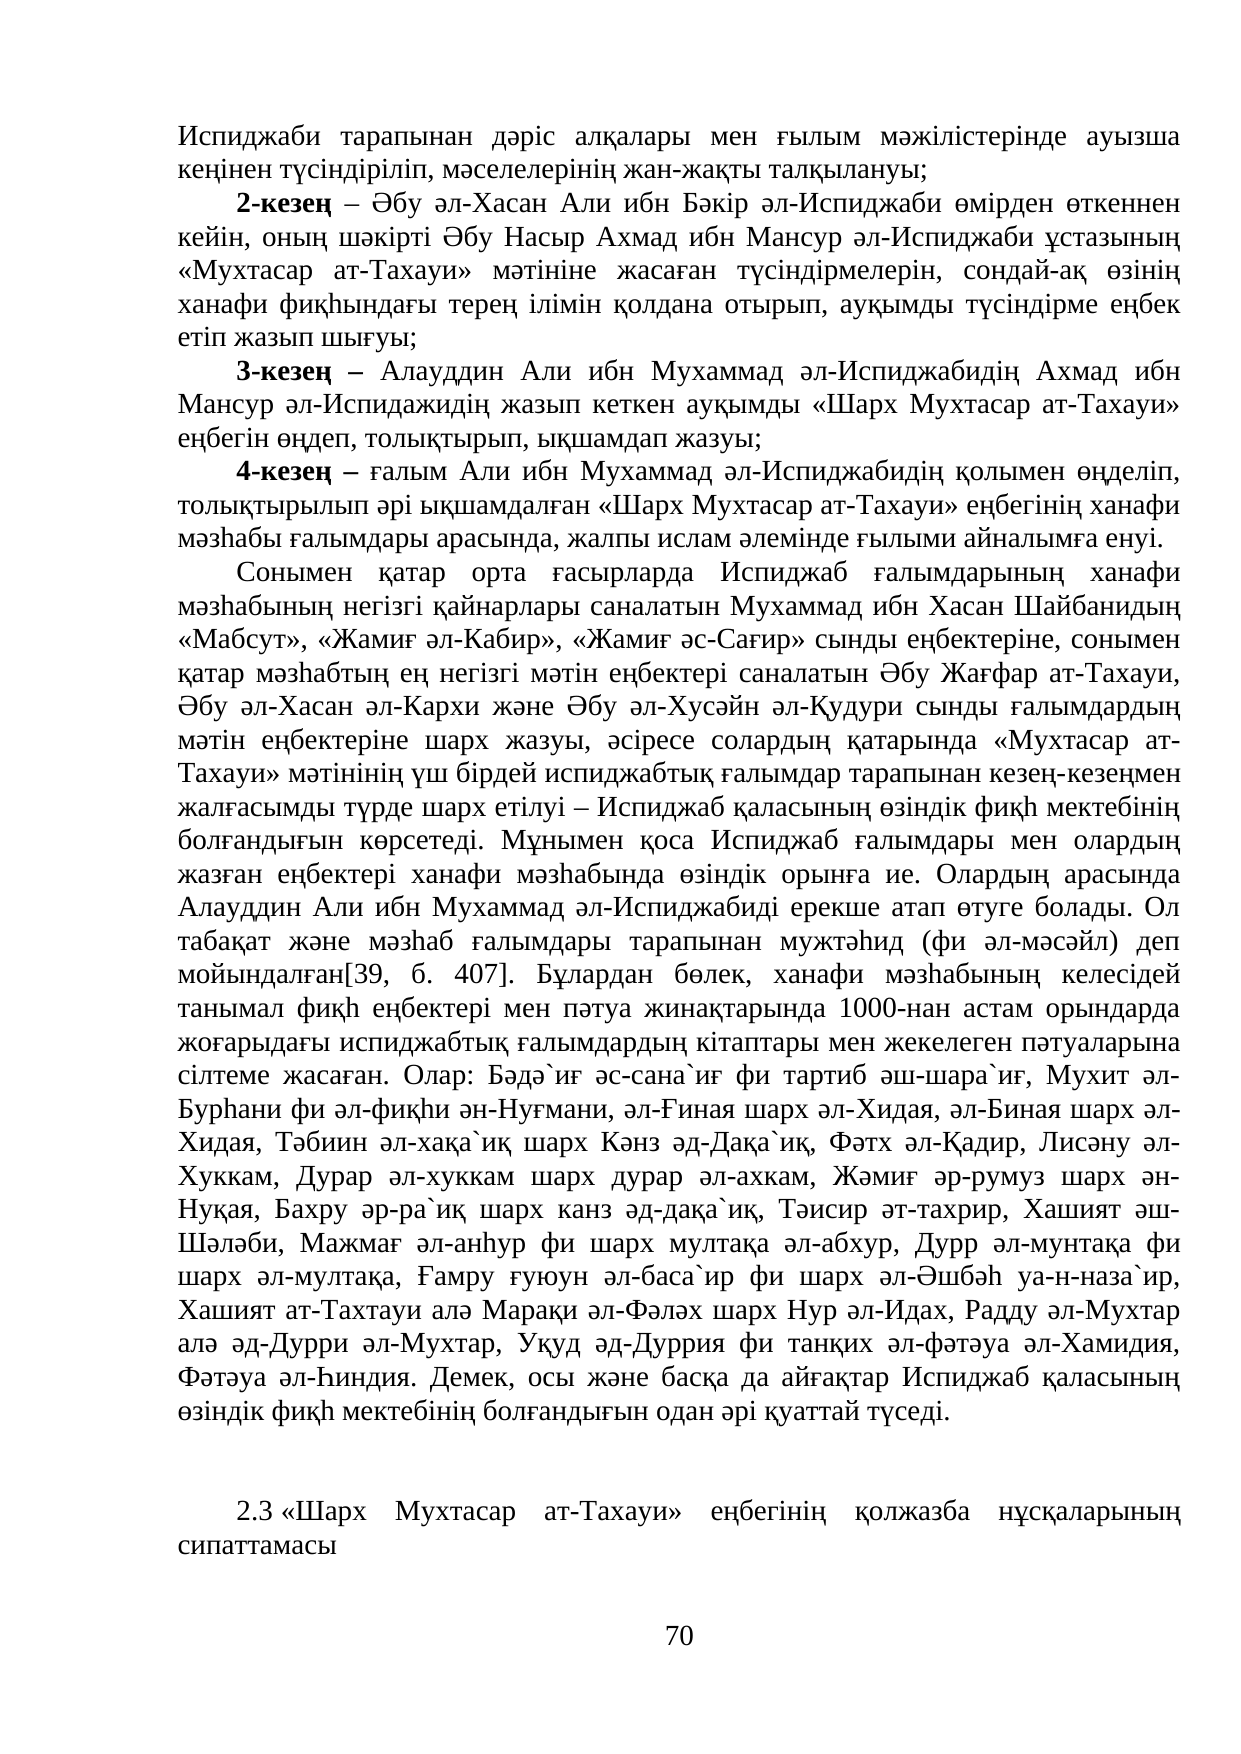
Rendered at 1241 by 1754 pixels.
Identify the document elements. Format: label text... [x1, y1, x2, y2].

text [177, 118, 1181, 185]
text Сонымен қатар орта ғасырларда Испиджаб ғалымдарының ханафи мәзһабының негізгі қайнарлары саналатын Мухаммад ибн Хасан Шайбанидың «Мабсут», «Жамиғ әл-Кабир», «Жамиғ әс-Сағир» сынды еңбектеріне, сонымен қатар мәзһабтың ең негізгі мәтін еңбектері саналатын Әбу Жағфар ат-Тахауи, Әбу әл-Хасан әл-Кархи және Әбу әл-Хусәйн әл-Қудури сынды ғалымдардың мәтін еңбектеріне шарх жазуы, әсіресе солардың қатарында «Мухтасар ат-Тахауи» мәтінінің үш бірдей испиджабтық ғалымдар тарапынан кезең-кезеңмен жалғасымды түрде шарх етілуі – Испиджаб қаласының өзіндік фиқһ мектебінің болғандығын көрсетеді. Мұнымен қоса Испиджаб ғалымдары мен олардың жазған еңбектері ханафи мәзһабында өзіндік орынға ие. Олардың арасында Алауддин Али ибн Мухаммад әл-Испиджабиді ерекше атап өтуге болады. Ол табақат және мәзһаб ғалымдары тарапынан мужтәһид (фи әл-мәсәйл) деп мойындалған[39, б. 407]. Бұлардан бөлек, ханафи мәзһабының келесідей танымал фиқһ еңбектері мен пәтуа жинақтарында 1000-нан астам орындарда жоғарыдағы испиджабтық ғалымдардың кітаптары мен жекелеген пәтуаларына сілтеме жасаған. Олар: Бәдә`иғ әс-сана`иғ фи тартиб әш-шара`иғ, Мухит әл-Бурһани фи әл-фиқһи ән-Нуғмани, әл-Ғиная шарх әл-Хидая, әл-Биная шарх әл-Хидая, Тәбиин әл-хақа`иқ шарх Кәнз әд-Дақа`иқ, Фәтх әл-Қадир, Лисәну әл-Хуккам, Дурар әл-хуккам шарх дурар әл-ахкам, Жәмиғ әр-румуз шарх ән-Нуқая, Бахру әр-ра`иқ шарх канз әд-дақа`иқ, Тәисир әт-тахрир, Хашият әш-Шәләби, Мажмағ әл-анһур фи шарх мултақа әл-абхур, Дурр әл-мунтақа фи шарх әл-мултақа, Ғамру ғуюун әл-баса`ир фи шарх әл-Әшбәһ уа-н-наза`ир, Хашият ат-Тахтауи алә Марақи әл-Фәләх шарх Нур әл-Идах, Радду әл-Мухтар алә әд-Дурри әл-Мухтар, Уқуд әд-Дуррия фи танқих әл-фәтәуа әл-Хамидия, Фәтәуа әл-Һиндия. Демек, осы және басқа да айғақтар Испиджаб қаласының өзіндік фиқһ мектебінің болғандығын одан әрі қуаттай түседі. [177, 554, 1181, 1426]
text 2-кезең – Әбу әл-Хасан Али ибн Бәкір әл-Испиджаби өмірден өткеннен кейін, оның шәкірті Әбу Насыр Ахмад ибн Мансур әл-Испиджаби ұстазының «Мухтасар ат-Тахауи» мәтініне жасаған түсіндірмелерін, сондай-ақ өзінің ханафи фиқһындағы терең ілімін қолдана отырып, ауқымды түсіндірме еңбек етіп жазып шығуы; [177, 185, 1181, 353]
text 3-кезең – Алауддин Али ибн Мухаммад әл-Испиджабидің Ахмад ибн Мансур әл-Испидажидің жазып кеткен ауқымды «Шарх Мухтасар ат-Тахауи» еңбегін өңдеп, толықтырып, ықшамдап жазуы; [177, 353, 1181, 453]
text 4-кезең – ғалым Али ибн Мухаммад әл-Испиджабидің қолымен өңделіп, толықтырылып әрі ықшамдалған «Шарх Мухтасар ат-Тахауи» еңбегінің ханафи мәзһабы ғалымдары арасында, жалпы ислам әлемінде ғылыми айналымға енуі. [177, 453, 1181, 554]
list «Шарх Мухтасар ат-Тахауи» еңбегінің қолжазба нұсқаларының сипаттамасы [177, 1493, 1181, 1560]
